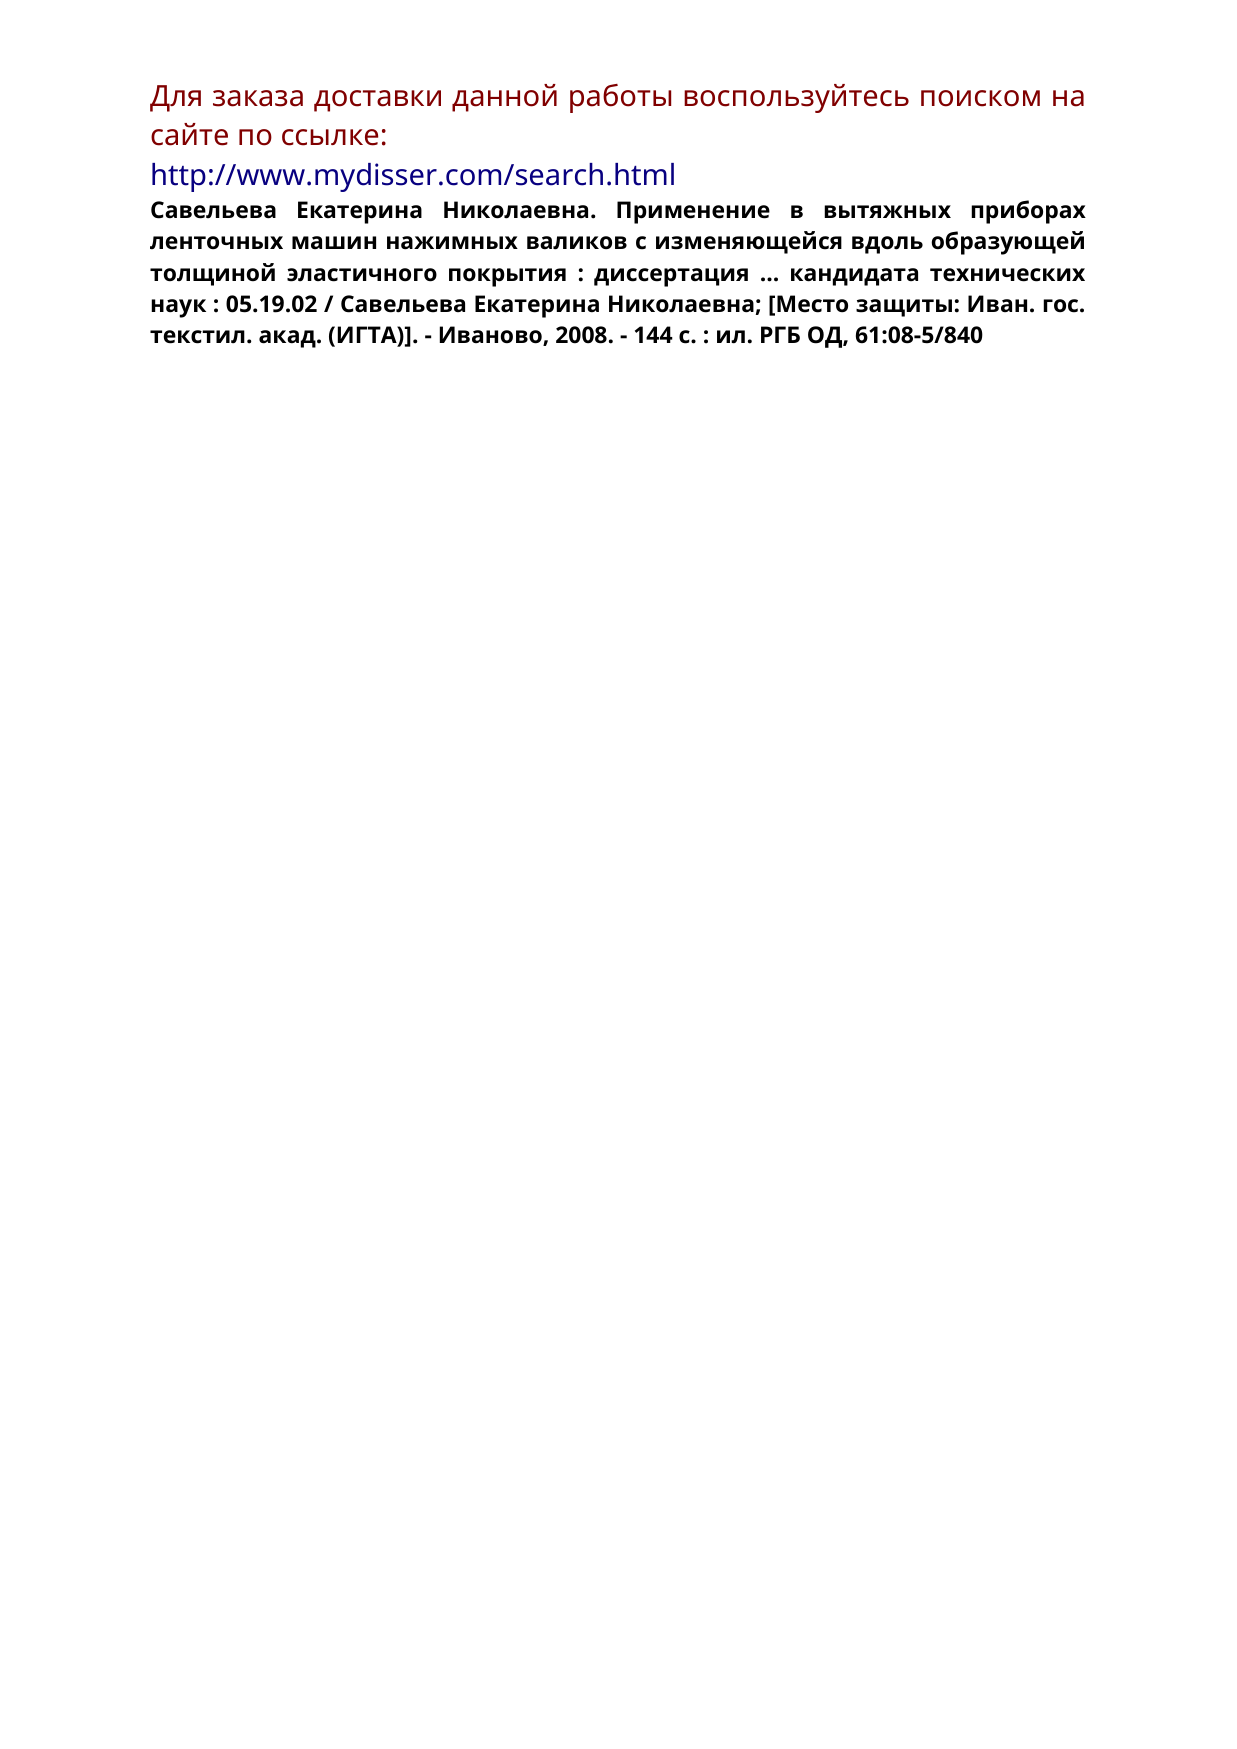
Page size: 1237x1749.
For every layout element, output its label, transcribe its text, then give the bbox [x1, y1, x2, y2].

text Савельева Екатерина Николаевна. Применение в вытяжных приборах ленточных машин нажимных валиков с изменяющейся вдоль образующей толщиной эластичного покрытия : диссертация ... кандидата технических наук : 05.19.02 / Савельева Екатерина Николаевна; [Место защиты: Иван. гос. текстил. акад. (ИГТА)]. - Иваново, 2008. - 144 с. : ил. РГБ ОД, 61:08-5/840 [150, 194, 1086, 350]
